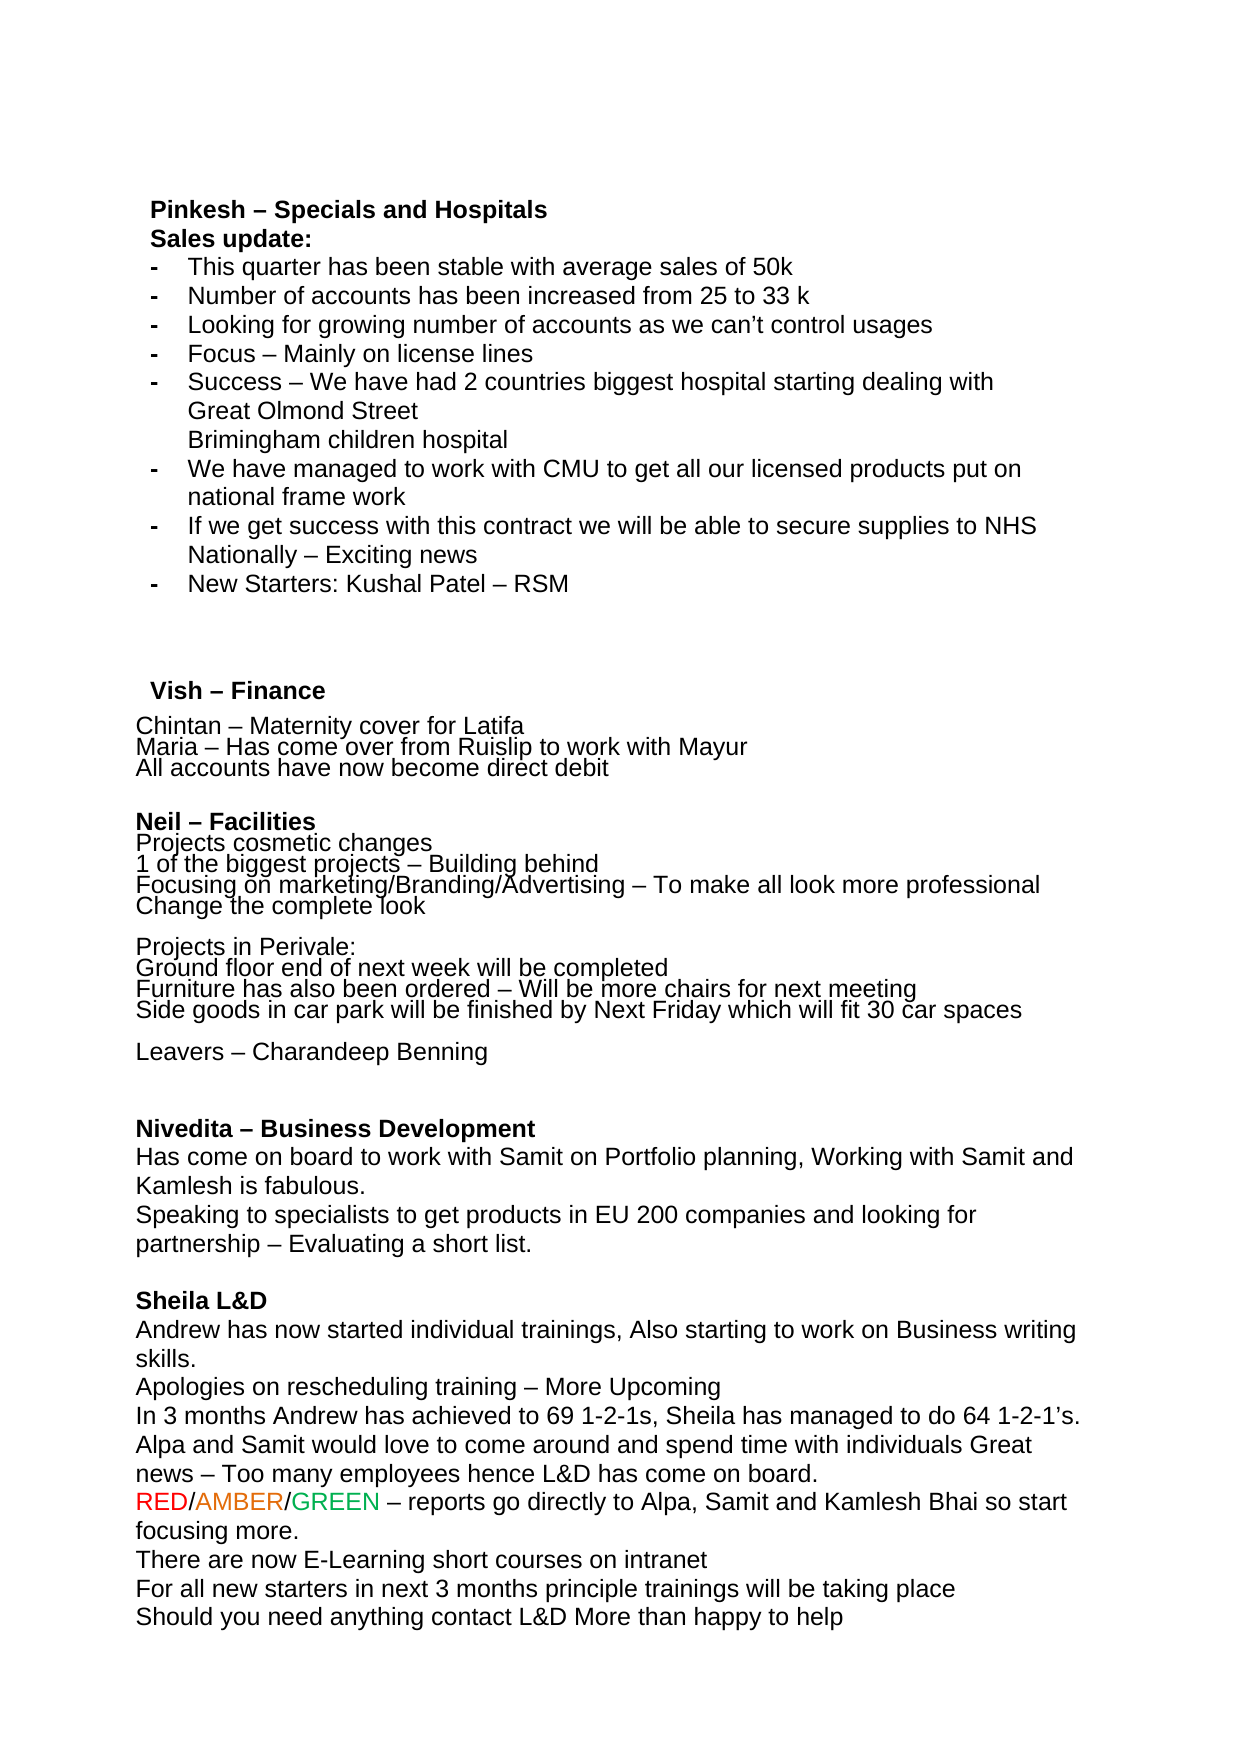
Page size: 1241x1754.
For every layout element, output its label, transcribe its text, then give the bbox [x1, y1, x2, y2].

text Chintan – Maternity cover for Latifa [135, 718, 344, 739]
list Great Olmond Street [187, 396, 1092, 425]
list Success – We have had 2 countries biggest hospital starting dealing with [150, 367, 1092, 396]
text Projects cosmetic changes [135, 835, 1092, 856]
text Pinkesh – Specials and Hospitals [150, 195, 1092, 224]
text Furniture has also been ordered – Will be more chairs for next meeting [135, 981, 1092, 1002]
list Looking for growing number of accounts as we can’t control usages [150, 310, 1092, 339]
text Chintan – Maternity cover for Latifa [336, 718, 1092, 739]
text Maria – Has come over from Ruislip to work with Mayur [135, 739, 1092, 760]
list Brimingham children hospital [187, 425, 1092, 454]
text Speaking to specialists to get products in EU 200 companies and looking for partnership – Evaluating a short list. [135, 1200, 1092, 1257]
text In 3 months Andrew has achieved to 69 1-2-1s, Sheila has managed to do 64 1-2-1’s. [135, 1401, 1092, 1430]
list This quarter has been stable with average sales of 50k [150, 252, 1092, 281]
text Leavers – Charandeep Benning [135, 1043, 1092, 1064]
text Nivedita – Business Development [135, 1114, 1092, 1142]
text All accounts have now become direct debit [135, 760, 1092, 781]
list Number of accounts has been increased from 25 to 33 k [150, 281, 1092, 310]
text 1 of the biggest projects – Building behind [135, 856, 1092, 877]
text Sheila L&D [135, 1286, 1092, 1315]
list If we get success with this contract we will be able to secure supplies to NHS Nationally – Exciting news [150, 511, 1092, 569]
list Focus – Mainly on license lines [150, 339, 1092, 367]
text Vish – Finance [150, 676, 1092, 705]
text Neil – Facilities [135, 814, 1092, 835]
text Side goods in car park will be finished by Next Friday which will fit 30 car spaces [135, 1002, 1092, 1022]
text Focusing on marketing/Branding/Advertising – To make all look more professional [135, 877, 1092, 897]
text Projects in Perivale: [135, 939, 1092, 960]
text RED/AMBER/GREEN – reports go directly to Alpa, Samit and Kamlesh Bhai so start focusing more. [135, 1487, 1092, 1545]
text Alpa and Samit would love to come around and spend time with individuals Great news – Too many employees hence L&D has come on board. [135, 1430, 1092, 1487]
text Change the complete look [135, 897, 1092, 918]
text Andrew has now started individual trainings, Also starting to work on Business writing skills. [135, 1315, 1092, 1372]
text Has come on board to work with Samit on Portfolio planning, Working with Samit and Kamlesh is fabulous. [135, 1142, 1092, 1200]
text For all new starters in next 3 months principle trainings will be taking place [135, 1574, 1092, 1602]
text There are now E-Learning short courses on intranet [135, 1545, 1092, 1574]
text Ground floor end of next week will be completed [135, 960, 1092, 981]
text Apologies on rescheduling training – More Upcoming [135, 1372, 1092, 1401]
list We have managed to work with CMU to get all our licensed products put on national frame work [150, 454, 1092, 511]
text Sales update: [150, 224, 1092, 252]
list New Starters: Kushal Patel – RSM [150, 569, 1092, 597]
text Should you need anything contact L&D More than happy to help [135, 1602, 1092, 1631]
